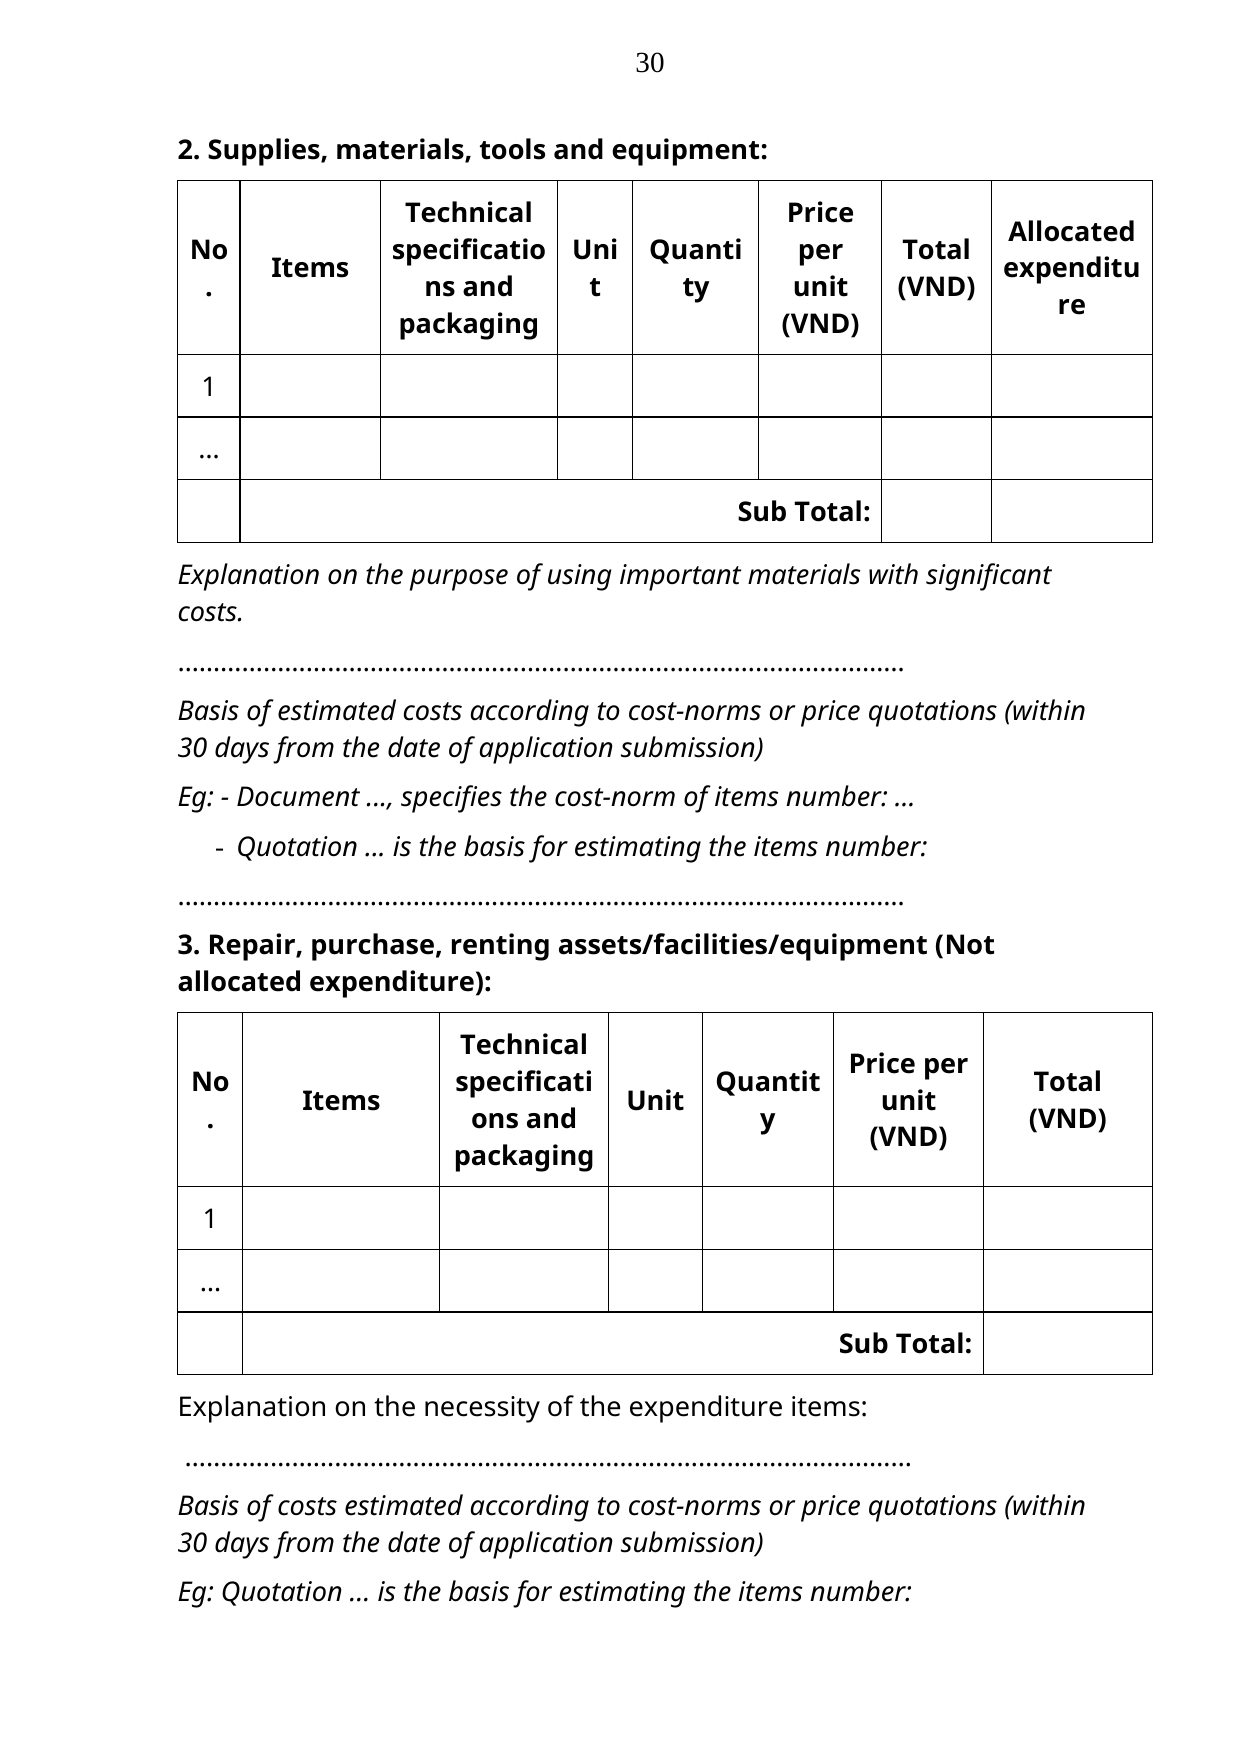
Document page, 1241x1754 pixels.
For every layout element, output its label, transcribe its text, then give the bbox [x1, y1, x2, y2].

table_header Price per unit (VND) [759, 181, 881, 353]
table_header No. [178, 1013, 242, 1186]
table_cell [633, 355, 758, 416]
table_header Price per unit (VND) [834, 1013, 983, 1186]
text Explanation on the necessity of the expenditure items: [177, 1388, 1122, 1425]
text ………………………………………………………………………………………… [177, 642, 1122, 679]
table_header Quantity [703, 1013, 833, 1186]
table_cell … [178, 1250, 242, 1311]
table_cell [241, 418, 380, 479]
table_header Unit [609, 1013, 702, 1186]
table_cell Sub Total: [243, 1313, 983, 1374]
table_header Items [241, 181, 380, 353]
table_cell [992, 480, 1152, 542]
table_header Total (VND) [984, 1013, 1152, 1186]
text ………………………………………………………………………………………… [177, 1437, 1122, 1474]
text Basis of estimated costs according to cost-norms or price quotations (within 30 days from the date of application submission) [177, 691, 1122, 765]
table_cell [609, 1250, 702, 1311]
table_cell [984, 1187, 1152, 1248]
table_cell [440, 1250, 608, 1311]
table_cell [243, 1250, 439, 1311]
table_cell 1 [178, 1187, 242, 1248]
table_cell [882, 418, 991, 479]
table_cell Sub Total: [241, 480, 881, 542]
table_cell [984, 1313, 1152, 1374]
table_header Total (VND) [882, 181, 991, 353]
table_header Technical specifications and packaging [381, 181, 557, 353]
table_cell [558, 418, 632, 479]
table_cell [703, 1187, 833, 1248]
table_cell [609, 1187, 702, 1248]
text Explanation on the purpose of using important materials with significant costs. [177, 556, 1122, 629]
table_header Technical specifications and packaging [440, 1013, 608, 1186]
table_cell [703, 1250, 833, 1311]
text 2. Supplies, materials, tools and equipment: [177, 131, 1122, 167]
list Quotation ... is the basis for estimating the items number: [215, 827, 1122, 864]
table_cell [558, 355, 632, 416]
table_cell [759, 355, 881, 416]
table_cell [984, 1250, 1152, 1311]
table_cell [243, 1187, 439, 1248]
table_header Allocated expenditure [992, 181, 1152, 353]
table_cell [834, 1250, 983, 1311]
table_cell [882, 480, 991, 542]
table_cell [834, 1187, 983, 1248]
table_cell [633, 418, 758, 479]
table_cell 1 [178, 355, 239, 416]
table_header Items [243, 1013, 439, 1186]
text Eg: Quotation ... is the basis for estimating the items number: [177, 1573, 1122, 1610]
table_header No. [178, 181, 239, 353]
text Eg: - Document ..., specifies the cost-norm of items number: … [177, 778, 1122, 814]
table_cell [178, 1313, 242, 1374]
text ………………………………………………………………………………………… [177, 876, 1122, 913]
table_header Quantity [633, 181, 758, 353]
table_cell [440, 1187, 608, 1248]
table_cell [992, 418, 1152, 479]
text Basis of costs estimated according to cost-norms or price quotations (within 30 days from the date of application submission) [177, 1487, 1122, 1560]
table_cell … [178, 418, 239, 479]
table_cell [241, 355, 380, 416]
table_cell [992, 355, 1152, 416]
table_cell [381, 355, 557, 416]
table_cell [759, 418, 881, 479]
table_cell [381, 418, 557, 479]
table_header Unit [558, 181, 632, 353]
table_cell [178, 480, 239, 542]
table_cell [882, 355, 991, 416]
text 3. Repair, purchase, renting assets/facilities/equipment (Not allocated expenditure): [177, 926, 1122, 999]
